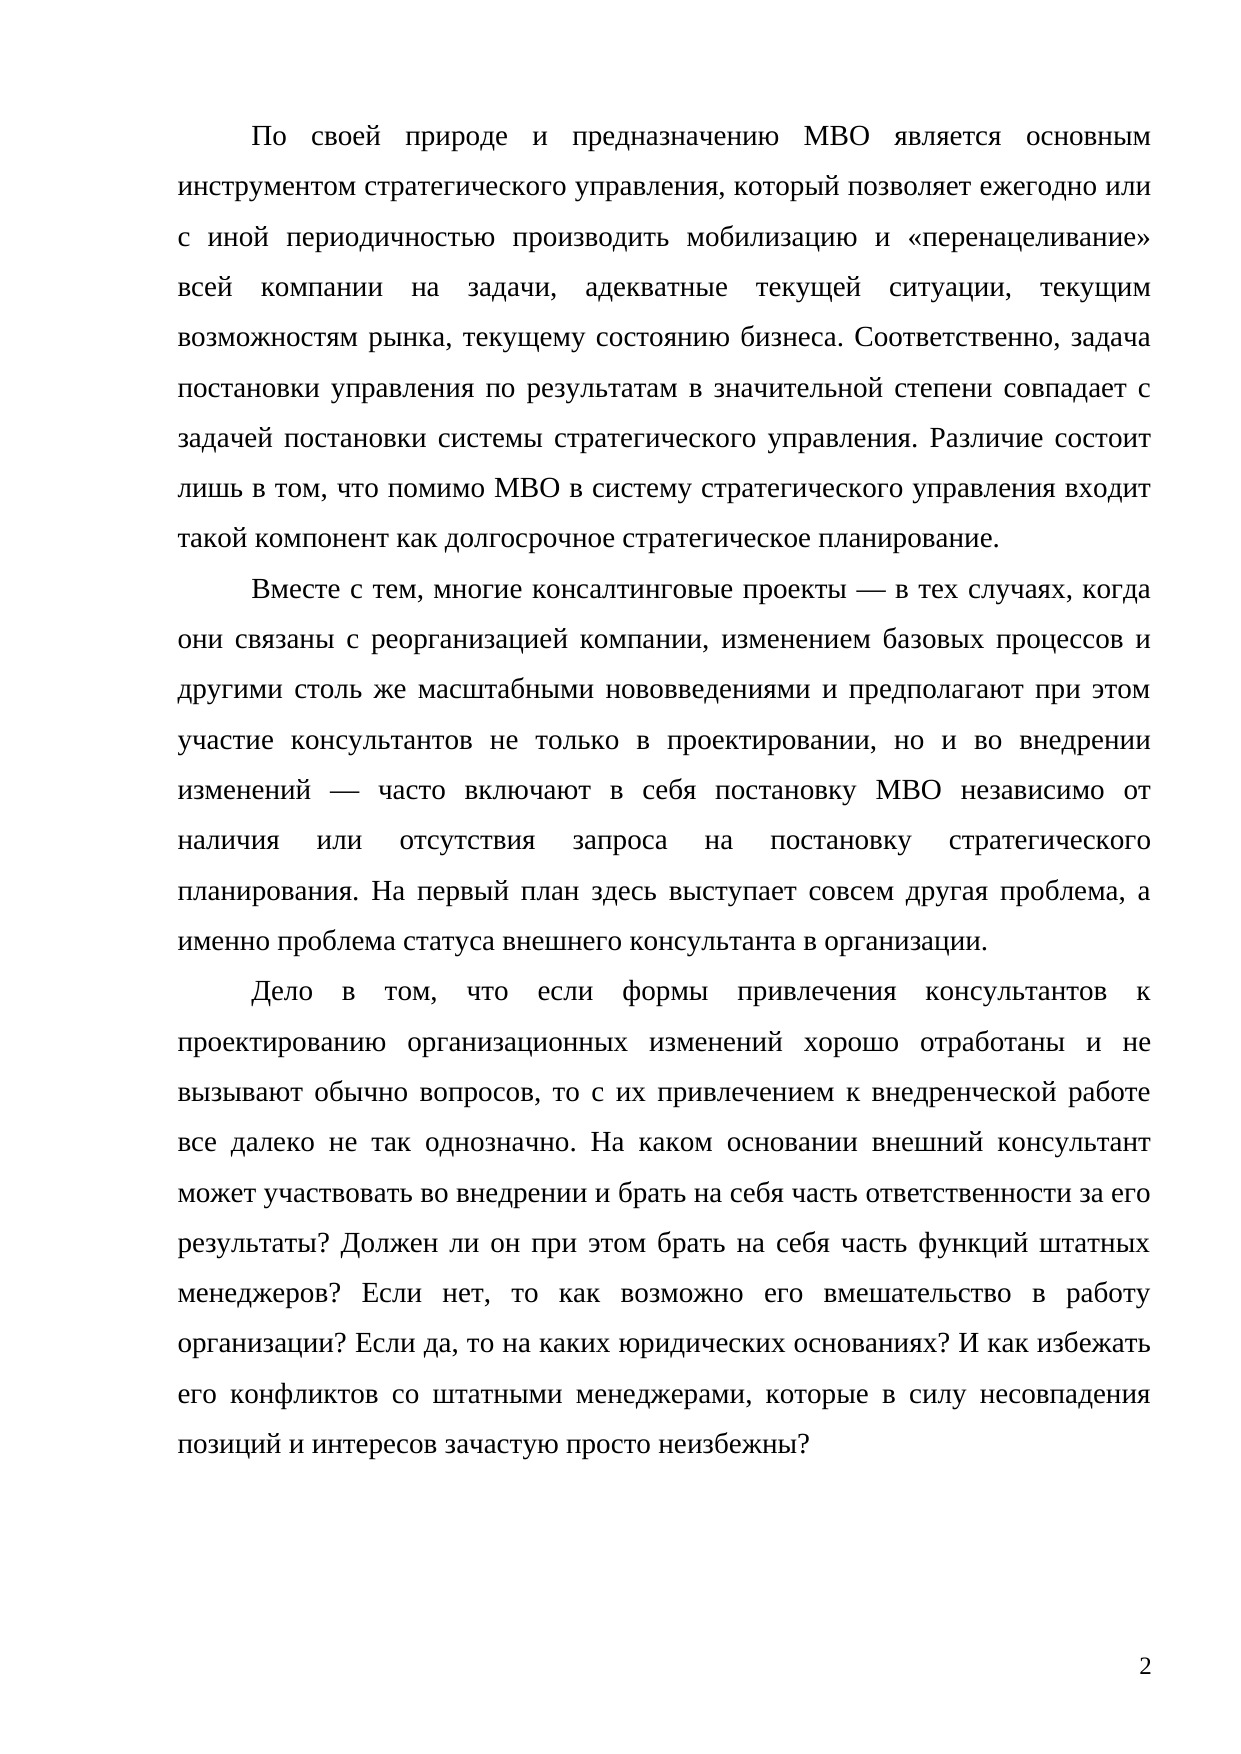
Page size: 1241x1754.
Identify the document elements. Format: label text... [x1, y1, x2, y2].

text Дело в том, что если формы привлечения консультантов к проектированию организационных изменений хорошо отработаны и не вызывают обычно вопросов, то с их привлечением к внедренческой работе все далеко не так однозначно. На каком основании внешний консультант может участвовать во внедрении и брать на себя часть ответственности за его результаты? Должен ли он при этом брать на себя часть функций штатных менеджеров? Если нет, то как возможно его вмешательство в работу организации? Если да, то на каких юридических основаниях? И как избежать его конфликтов со штатными менеджерами, которые в силу несовпадения позиций и интересов зачастую просто неизбежны? [177, 973, 1152, 1460]
text По своей природе и предназначению МВО является основным инструментом стратегического управления, который позволяет ежегодно или с иной периодичностью производить мобилизацию и «перенацеливание» всей компании на задачи, адекватные текущей ситуации, текущим возможностям рынка, текущему состоянию бизнеса. Соответственно, задача постановки управления по результатам в значительной степени совпадает с задачей постановки системы стратегического управления. Различие состоит лишь в том, что помимо МВО в систему стратегического управления входит такой компонент как долгосрочное стратегическое планирование. [177, 118, 1152, 554]
text Вместе с тем, многие консалтинговые проекты — в тех случаях, когда они связаны с реорганизацией компании, изменением базовых процессов и другими столь же масштабными нововведениями и предполагают при этом участие консультантов не только в проектировании, но и во внедрении изменений — часто включают в себя постановку МВО независимо от наличия или отсутствия запроса на постановку стратегического планирования. На первый план здесь выступает совсем другая проблема, а именно проблема статуса внешнего консультанта в организации. [177, 571, 1152, 957]
